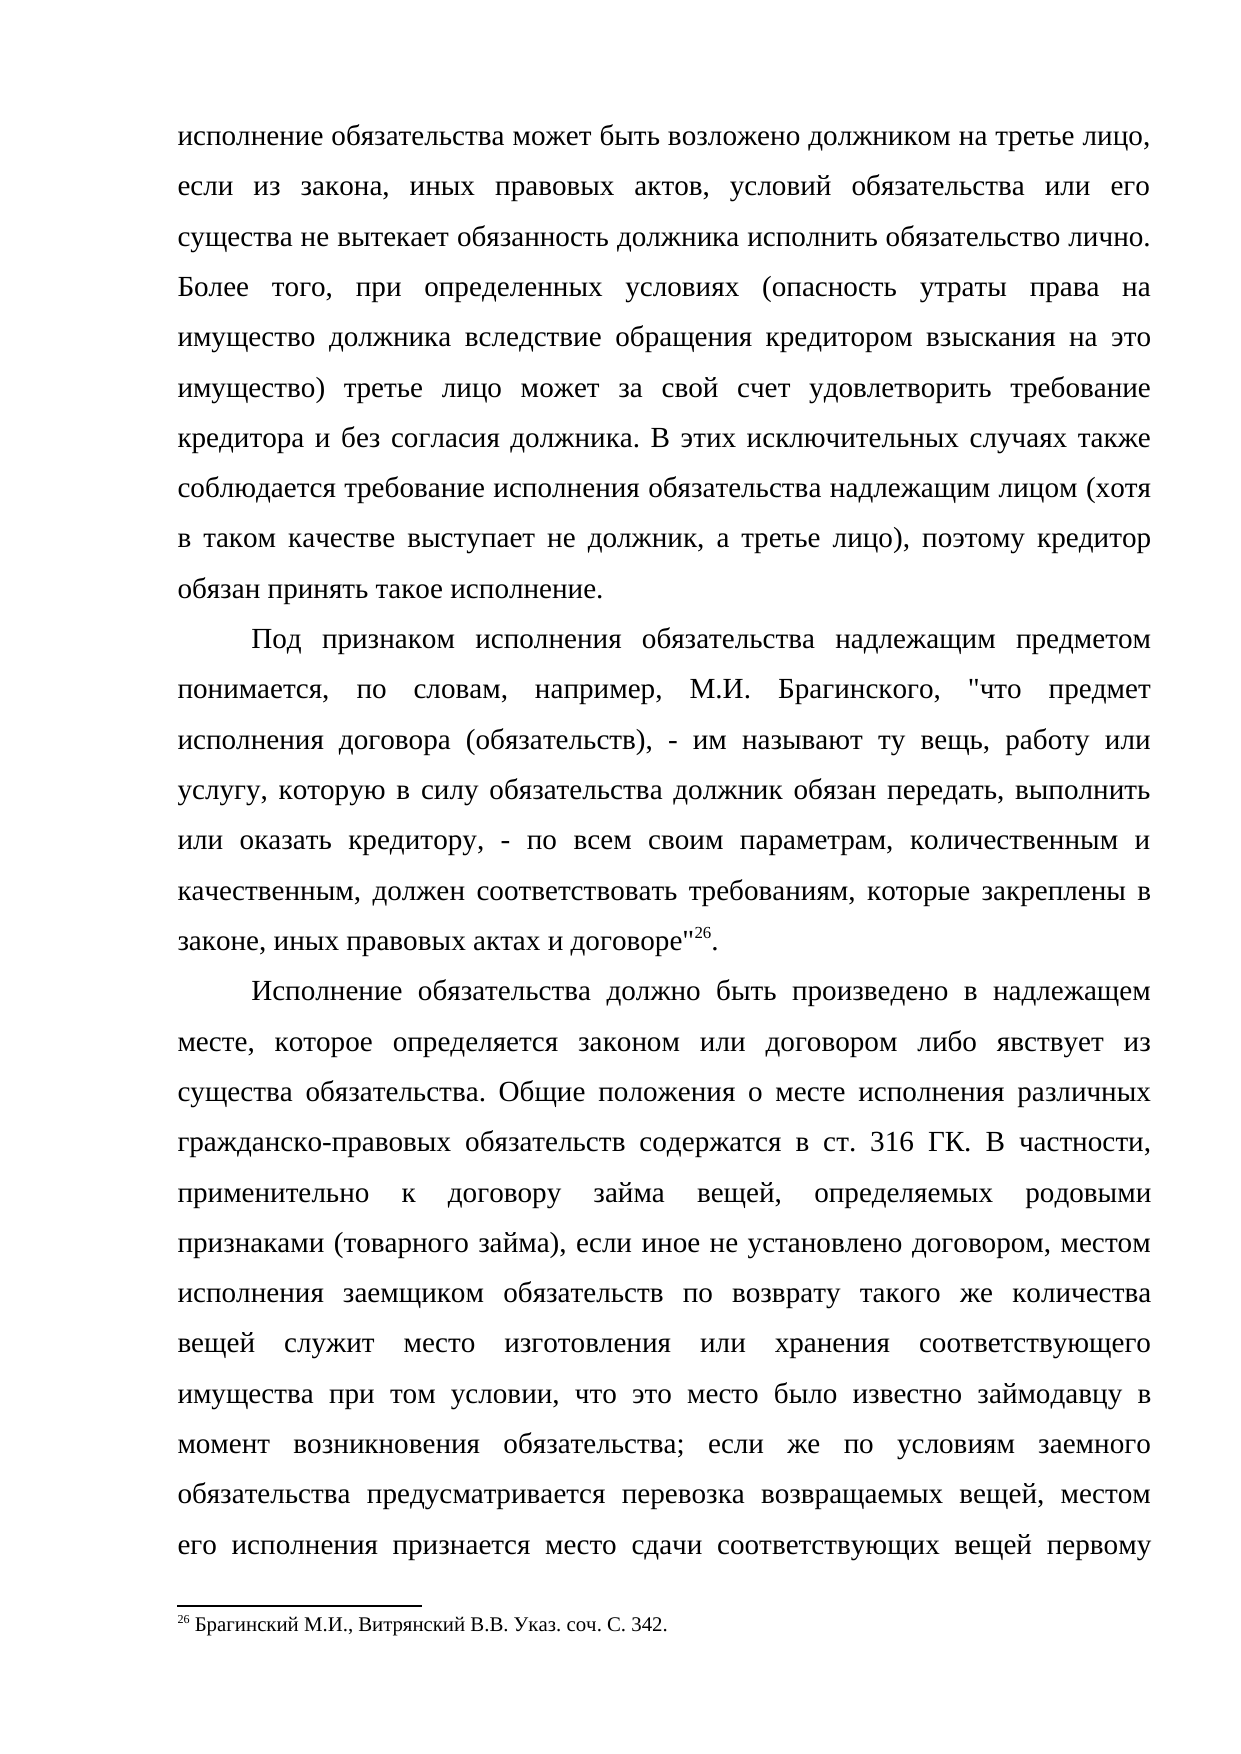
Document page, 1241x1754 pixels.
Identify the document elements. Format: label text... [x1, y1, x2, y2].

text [177, 973, 1152, 1560]
text Под признаком исполнения обязательства надлежащим предметом понимается, по словам, например, М.И. Брагинского, "что предмет исполнения договора (обязательств), - им называют ту вещь, работу или услугу, которую в силу обязательства должник обязан передать, выполнить или оказать кредитору, - по всем своим параметрам, количественным и качественным, должен соответствовать требованиям, которые закреплены в законе, иных правовых актах и договоре". [177, 621, 1152, 957]
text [177, 118, 1152, 604]
